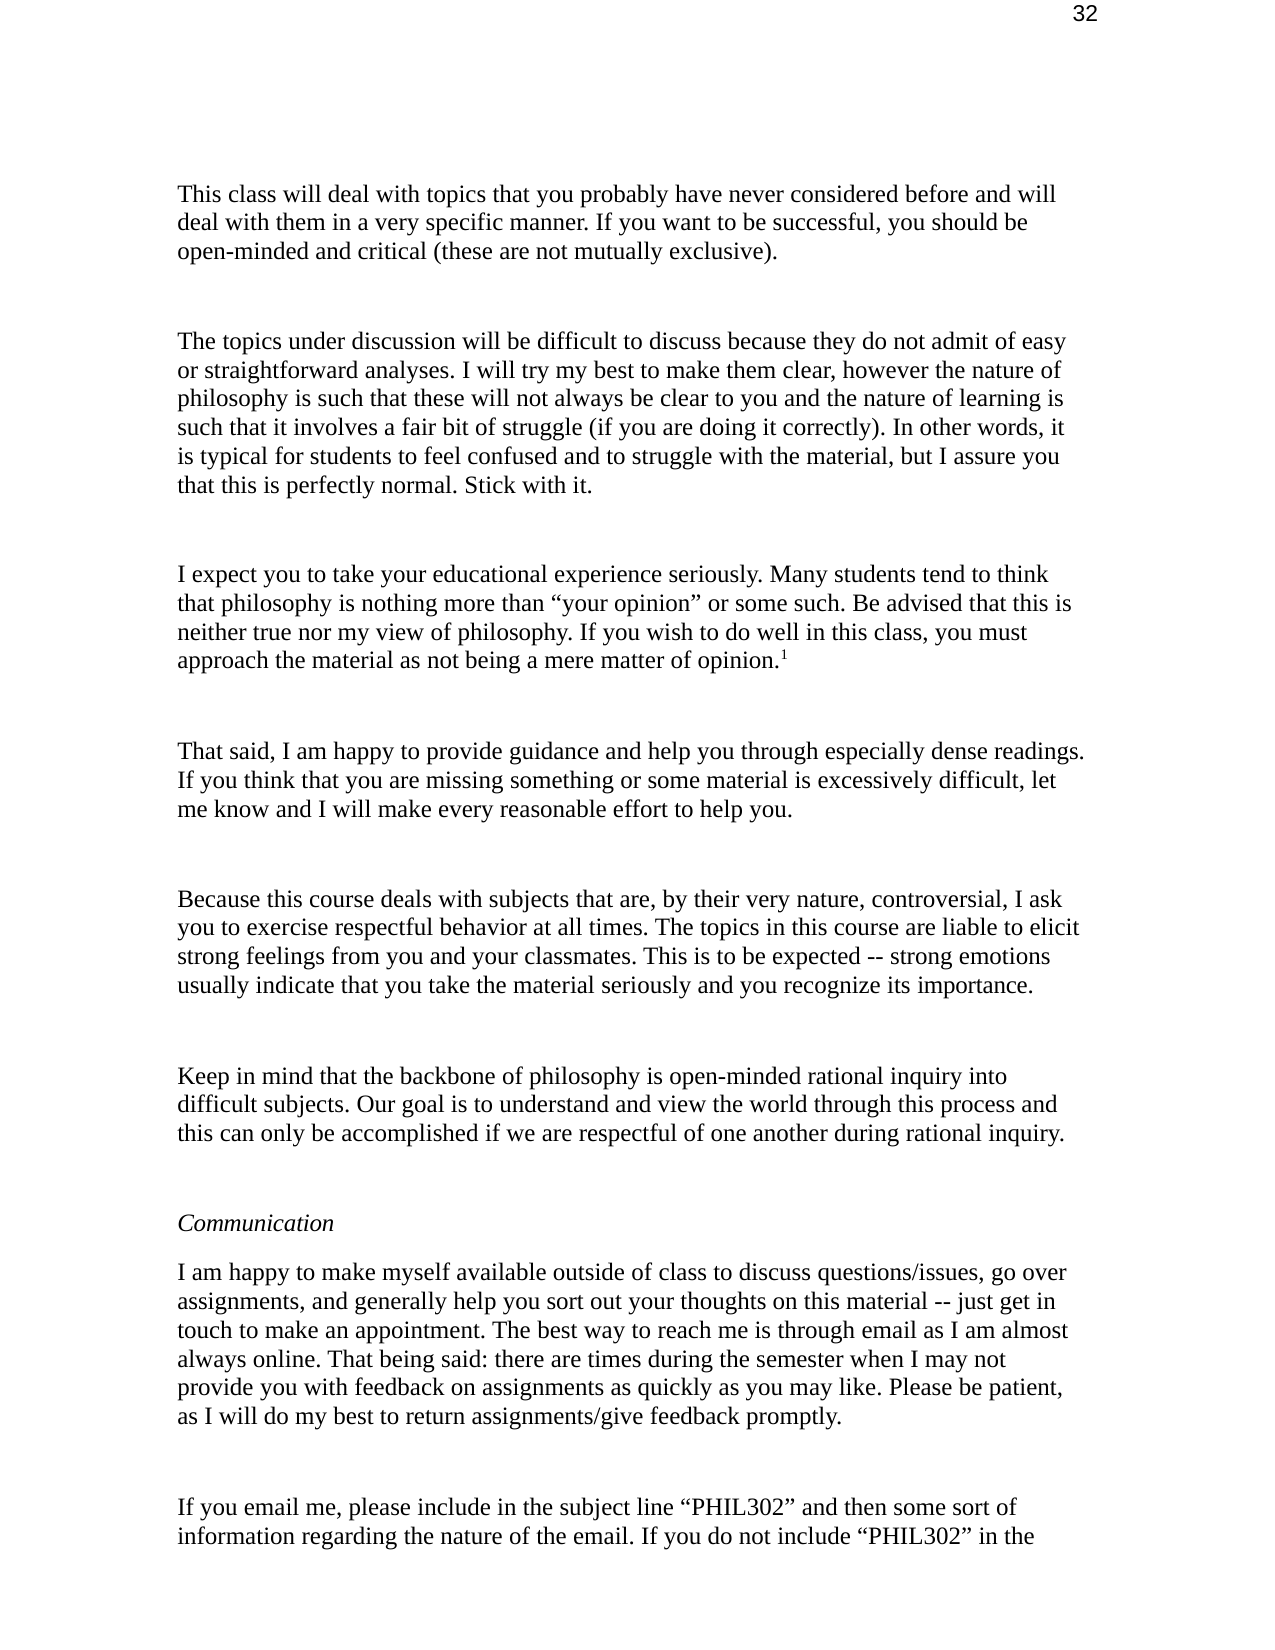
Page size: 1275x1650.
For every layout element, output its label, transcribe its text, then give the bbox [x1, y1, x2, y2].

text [177, 1492, 1086, 1549]
text I am happy to make myself available outside of class to discuss questions/issues, go over assignments, and generally help you sort out your thoughts on this material -- just get in touch to make an appointment. The best way to reach me is through email as I am almost always online. That being said: there are times during the semester when I may not provide you with feedback on assignments as quickly as you may like. Please be patient, as I will do my best to return assignments/give feedback promptly. [177, 1257, 1086, 1430]
text Keep in mind that the backbone of philosophy is open-minded rational inquiry into difficult subjects. Our goal is to understand and view the world through this process and this can only be accomplished if we are respectful of one another during rational inquiry. [177, 1061, 1086, 1147]
text That said, I am happy to provide guidance and help you through especially dense readings. If you think that you are missing something or some material is excessively difficult, let me know and I will make every reasonable effort to help you. [177, 736, 1086, 823]
text This class will deal with topics that you probably have never considered before and will deal with them in a very specific manner. If you want to be successful, you should be open-minded and critical (these are not mutually exclusive). [177, 179, 1066, 265]
text The topics under discussion will be difficult to discuss because they do not admit of easy or straightforward analyses. I will try my best to make them clear, however the nature of philosophy is such that these will not always be clear to you and the nature of learning is such that it involves a fair bit of struggle (if you are doing it correctly). In other words, it is typical for students to feel confused and to struggle with the material, but I assure you that this is perfectly normal. Stick with it. [177, 326, 1086, 498]
text Because this course deals with subjects that are, by their very nature, controversial, I ask you to exercise respectful behavior at all times. The topics in this course are liable to elicit strong feelings from you and your classmates. This is to be expected -- strong emotions usually indicate that you take the material seriously and you recognize its importance. [177, 884, 1080, 999]
text Communication [177, 1208, 1098, 1237]
text I expect you to take your educational experience seriously. Many students tend to think that philosophy is nothing more than “your opinion” or some such. Be advised that this is neither true nor my view of philosophy. If you wish to do well in this class, you must approach the material as not being a mere matter of opinion.1 [177, 559, 1086, 674]
